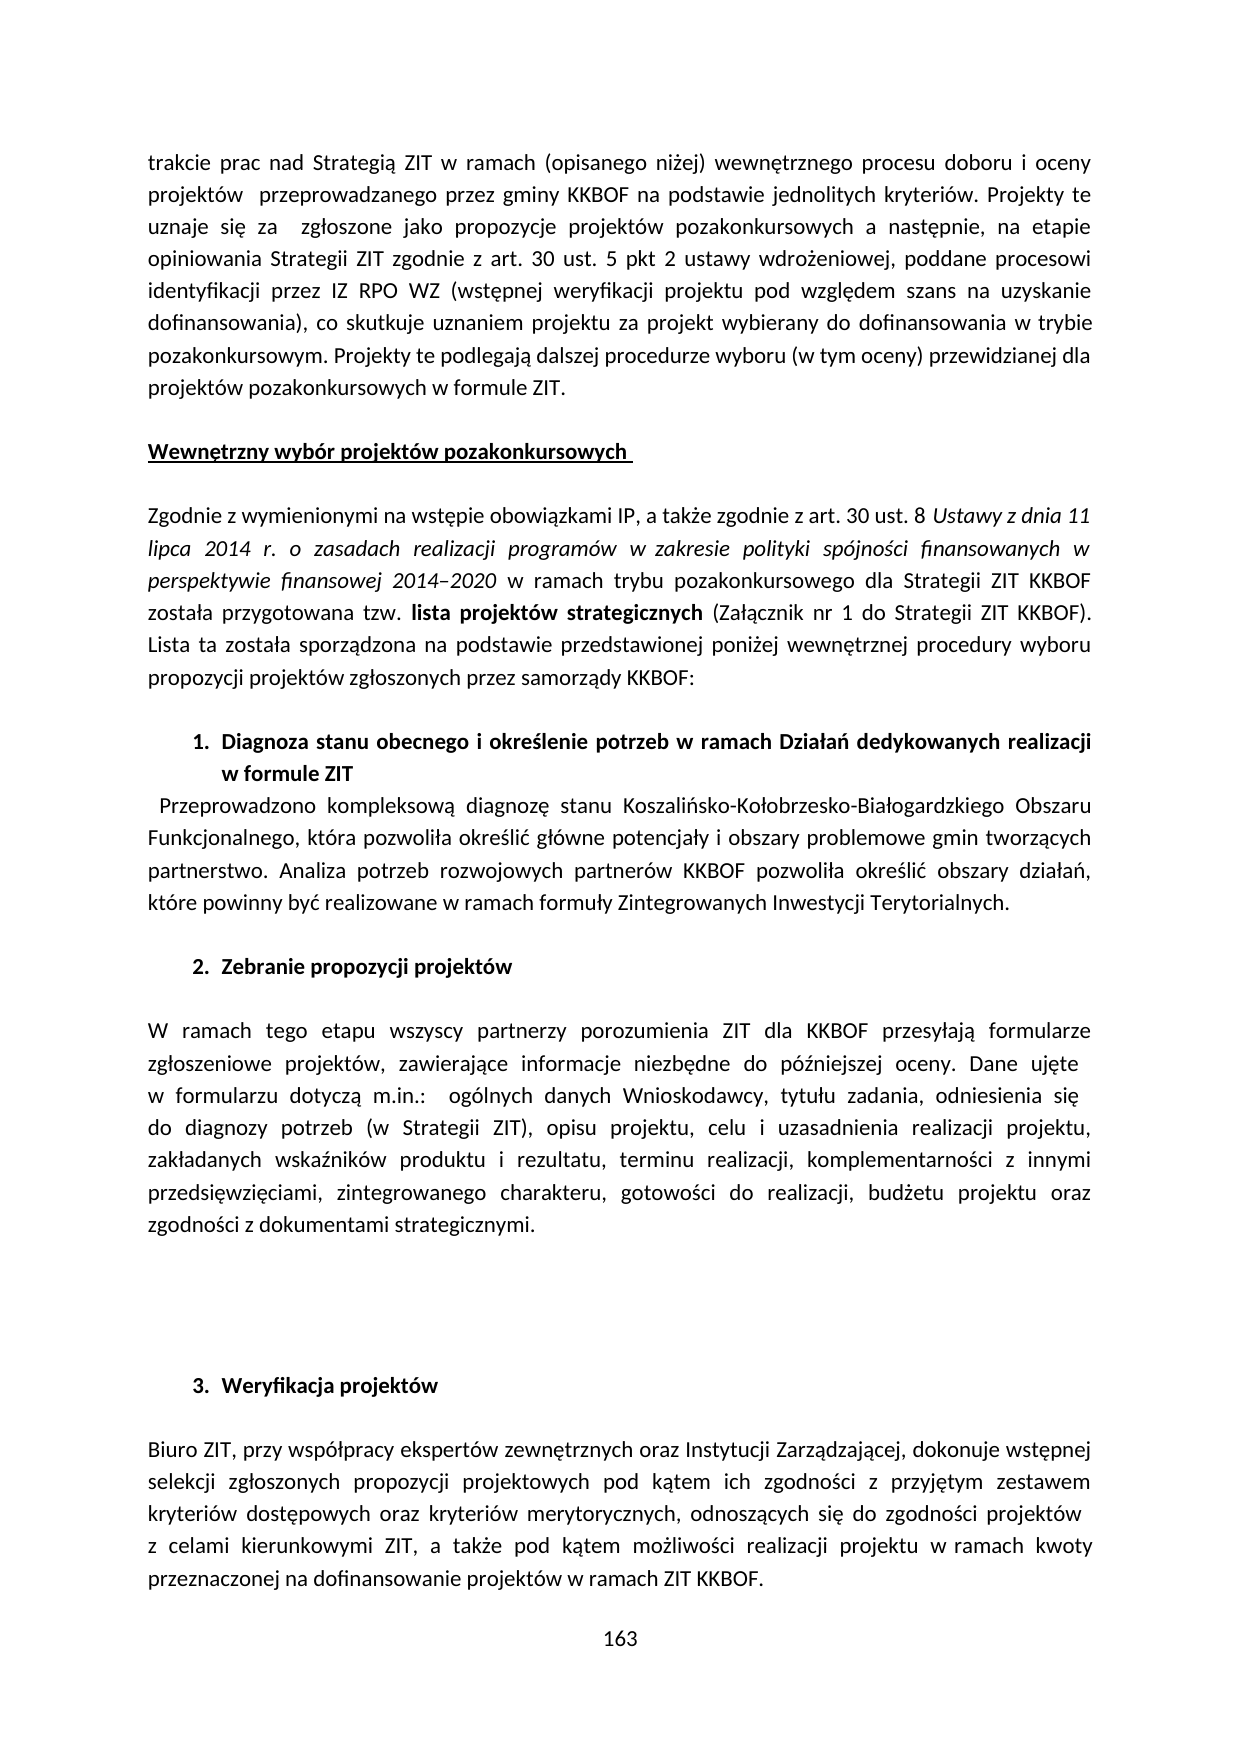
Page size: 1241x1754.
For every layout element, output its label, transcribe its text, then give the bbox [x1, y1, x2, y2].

list Diagnoza stanu obecnego i określenie potrzeb w ramach Działań dedykowanych realizacji w formule ZIT [192, 727, 1093, 787]
text Przeprowadzono kompleksową diagnozę stanu Koszalińsko-Kołobrzesko-Białogardzkiego Obszaru Funkcjonalnego, która pozwoliła określić główne potencjały i obszary problemowe gmin tworzących partnerstwo. Analiza potrzeb rozwojowych partnerów KKBOF pozwoliła określić obszary działań, które powinny być realizowane w ramach formuły Zintegrowanych Inwestycji Terytorialnych. [137, 791, 1093, 916]
text Zgodnie z wymienionymi na wstępie obowiązkami IP, a także zgodnie z art. 30 ust. 8 Ustawy z dnia 11 lipca 2014 r. o zasadach realizacji programów w zakresie polityki spójności finansowanych w perspektywie finansowej 2014–2020 w ramach trybu pozakonkursowego dla Strategii ZIT KKBOF została przygotowana tzw. lista projektów strategicznych (Załącznik nr 1 do Strategii ZIT KKBOF). Lista ta została sporządzona na podstawie przedstawionej poniżej wewnętrznej procedury wyboru propozycji projektów zgłoszonych przez samorządy KKBOF: [148, 502, 1093, 691]
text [148, 148, 1093, 401]
list Weryfikacja projektów [192, 1371, 1093, 1399]
list W ramach tego etapu wszyscy partnerzy porozumienia ZIT dla KKBOF przesyłają formularze zgłoszeniowe projektów, zawierające informacje niezbędne do późniejszej oceny. Dane ujęte w formularzu dotyczą m.in.: ogólnych danych Wnioskodawcy, tytułu zadania, odniesienia się do diagnozy potrzeb (w Strategii ZIT), opisu projektu, celu i uzasadnienia realizacji projektu, zakładanych wskaźników produktu i rezultatu, terminu realizacji, komplementarności z innymi przedsięwzięciami, zintegrowanego charakteru, gotowości do realizacji, budżetu projektu oraz zgodności z dokumentami strategicznymi. [148, 1017, 1093, 1238]
text Wewnętrzny wybór projektów pozakonkursowych [148, 437, 1093, 465]
text Biuro ZIT, przy współpracy ekspertów zewnętrznych oraz Instytucji Zarządzającej, dokonuje wstępnej selekcji zgłoszonych propozycji projektowych pod kątem ich zgodności z przyjętym zestawem kryteriów dostępowych oraz kryteriów merytorycznych, odnoszących się do zgodności projektów z celami kierunkowymi ZIT, a także pod kątem możliwości realizacji projektu w ramach kwoty przeznaczonej na dofinansowanie projektów w ramach ZIT KKBOF. [148, 1435, 1093, 1592]
list Zebranie propozycji projektów [192, 952, 1093, 980]
